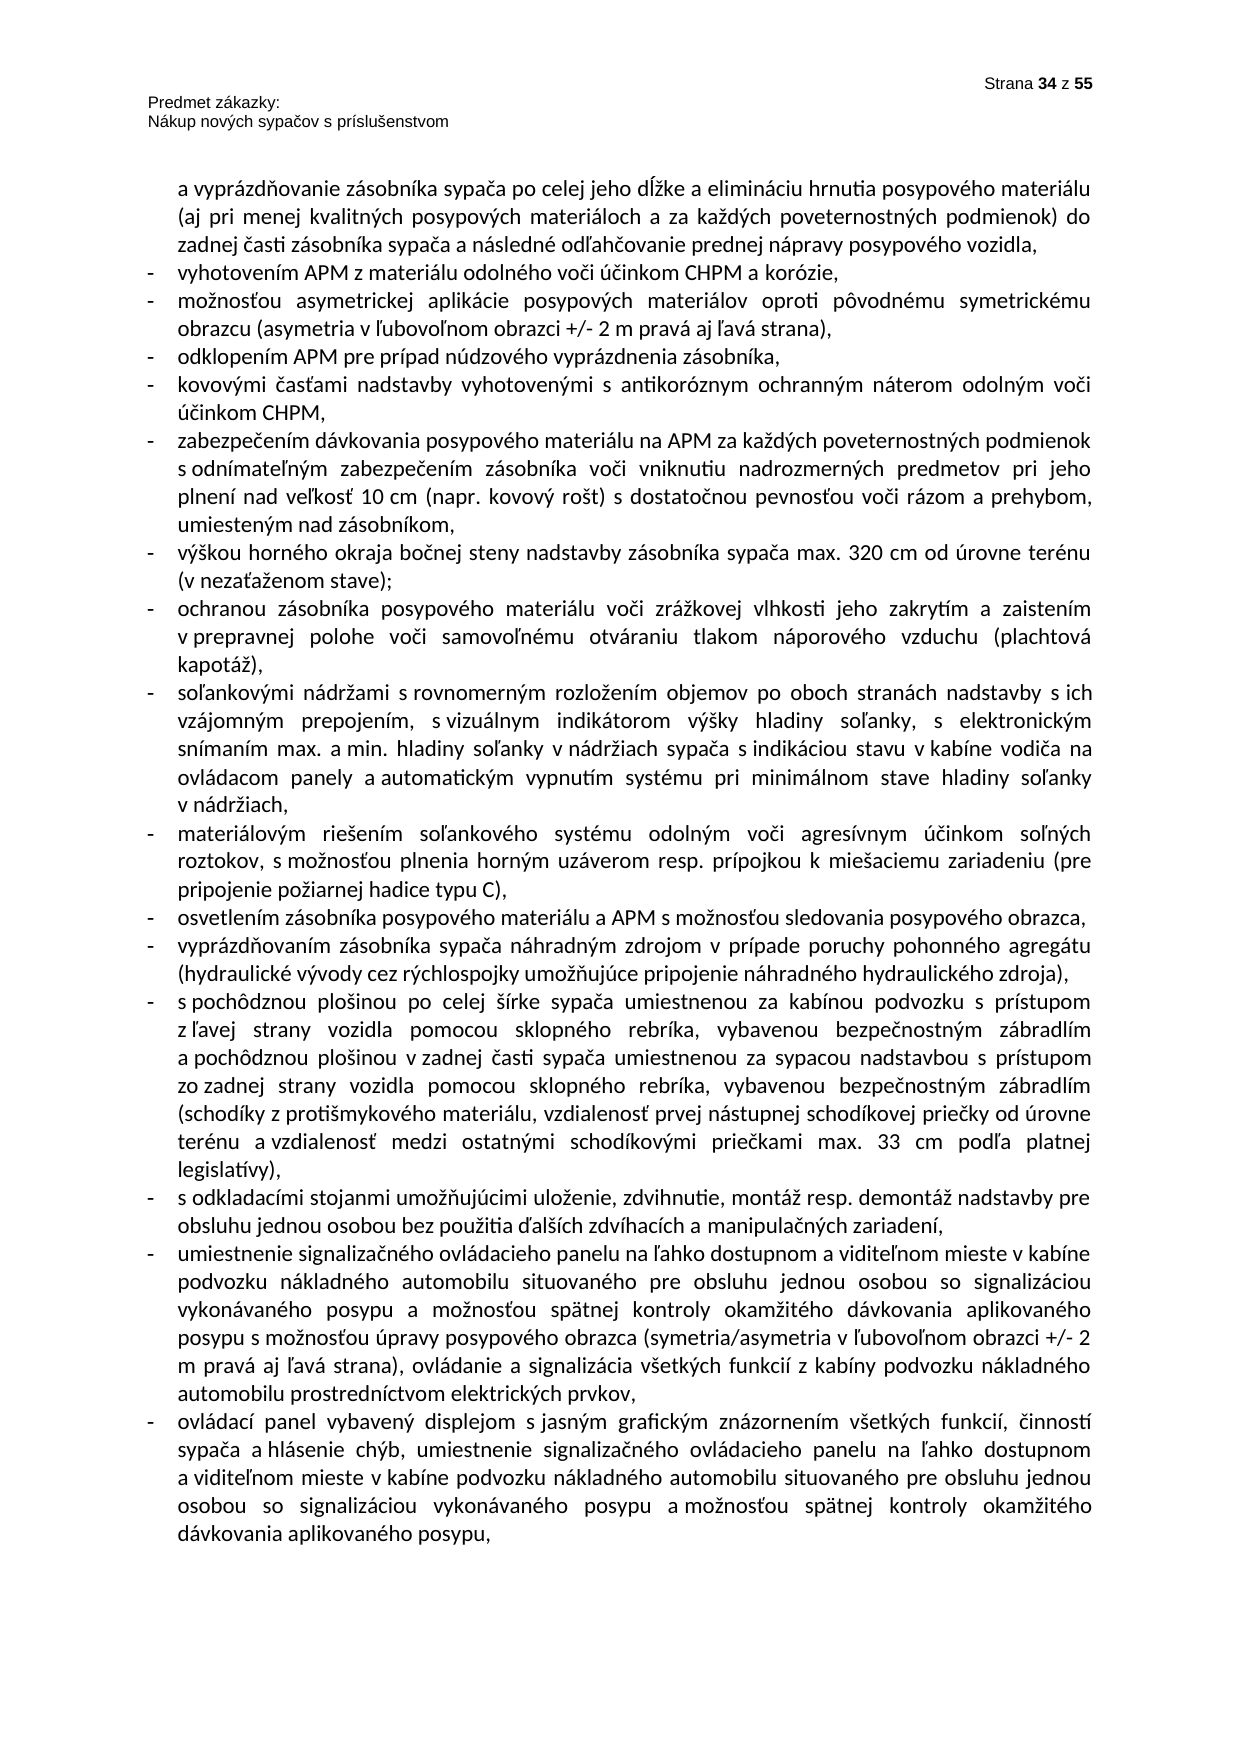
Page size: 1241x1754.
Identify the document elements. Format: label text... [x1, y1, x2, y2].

list zabezpečením dávkovania posypového materiálu na APM za každých poveternostných podmienok s odnímateľným zabezpečením zásobníka voči vniknutiu nadrozmerných predmetov pri jeho plnení nad veľkosť 10 cm (napr. kovový rošt) s dostatočnou pevnosťou voči rázom a prehybom, umiesteným nad zásobníkom, [147, 426, 1092, 538]
list s pochôdznou plošinou po celej šírke sypača umiestnenou za kabínou podvozku s prístupom z ľavej strany vozidla pomocou sklopného rebríka, vybavenou bezpečnostným zábradlím a pochôdznou plošinou v zadnej časti sypača umiestnenou za sypacou nadstavbou s prístupom zo zadnej strany vozidla pomocou sklopného rebríka, vybavenou bezpečnostným zábradlím (schodíky z protišmykového materiálu, vzdialenosť prvej nástupnej schodíkovej priečky od úrovne terénu a vzdialenosť medzi ostatnými schodíkovými priečkami max. 33 cm podľa platnej legislatívy), [147, 987, 1092, 1183]
list osvetlením zásobníka posypového materiálu a APM s možnosťou sledovania posypového obrazca, [147, 903, 1092, 931]
list odklopením APM pre prípad núdzového vyprázdnenia zásobníka, [147, 342, 1092, 370]
list možnosťou asymetrickej aplikácie posypových materiálov oproti pôvodnému symetrickému obrazcu (asymetria v ľubovoľnom obrazci +/- 2 m pravá aj ľavá strana), [147, 286, 1092, 342]
list kovovými časťami nadstavby vyhotovenými s antikoróznym ochranným náterom odolným voči účinkom CHPM, [147, 370, 1092, 426]
list materiálovým riešením soľankového systému odolným voči agresívnym účinkom soľných roztokov, s možnosťou plnenia horným uzáverom resp. prípojkou k miešaciemu zariadeniu (pre pripojenie požiarnej hadice typu C), [147, 819, 1092, 903]
list vyprázdňovaním zásobníka sypača náhradným zdrojom v prípade poruchy pohonného agregátu (hydraulické vývody cez rýchlospojky umožňujúce pripojenie náhradného hydraulického zdroja), [147, 931, 1092, 987]
list výškou horného okraja bočnej steny nadstavby zásobníka sypača max. 320 cm od úrovne terénu (v nezaťaženom stave); [147, 538, 1092, 594]
list ovládací panel vybavený displejom s jasným grafickým znázornením všetkých funkcií, činností sypača a hlásenie chýb, umiestnenie signalizačného ovládacieho panelu na ľahko dostupnom a viditeľnom mieste v kabíne podvozku nákladného automobilu situovaného pre obsluhu jednou osobou so signalizáciou vykonávaného posypu a možnosťou spätnej kontroly okamžitého dávkovania aplikovaného posypu, [147, 1407, 1092, 1547]
list umiestnenie signalizačného ovládacieho panelu na ľahko dostupnom a viditeľnom mieste v kabíne podvozku nákladného automobilu situovaného pre obsluhu jednou osobou so signalizáciou vykonávaného posypu a možnosťou spätnej kontroly okamžitého dávkovania aplikovaného posypu s možnosťou úpravy posypového obrazca (symetria/asymetria v ľubovoľnom obrazci +/- 2 m pravá aj ľavá strana), ovládanie a signalizácia všetkých funkcií z kabíny podvozku nákladného automobilu prostredníctvom elektrických prvkov, [147, 1239, 1092, 1407]
list ochranou zásobníka posypového materiálu voči zrážkovej vlhkosti jeho zakrytím a zaistením v prepravnej polohe voči samovoľnému otváraniu tlakom náporového vzduchu (plachtová kapotáž), [147, 594, 1092, 678]
list soľankovými nádržami s rovnomerným rozložením objemov po oboch stranách nadstavby s ich vzájomným prepojením, s vizuálnym indikátorom výšky hladiny soľanky, s elektronickým snímaním max. a min. hladiny soľanky v nádržiach sypača s indikáciou stavu v kabíne vodiča na ovládacom panely a automatickým vypnutím systému pri minimálnom stave hladiny soľanky v nádržiach, [147, 678, 1092, 819]
list s odkladacími stojanmi umožňujúcimi uloženie, zdvihnutie, montáž resp. demontáž nadstavby pre obsluhu jednou osobou bez použitia ďalších zdvíhacích a manipulačných zariadení, [147, 1183, 1092, 1239]
list vyhotovením APM z materiálu odolného voči účinkom CHPM a korózie, [147, 258, 1092, 286]
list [147, 174, 1092, 258]
